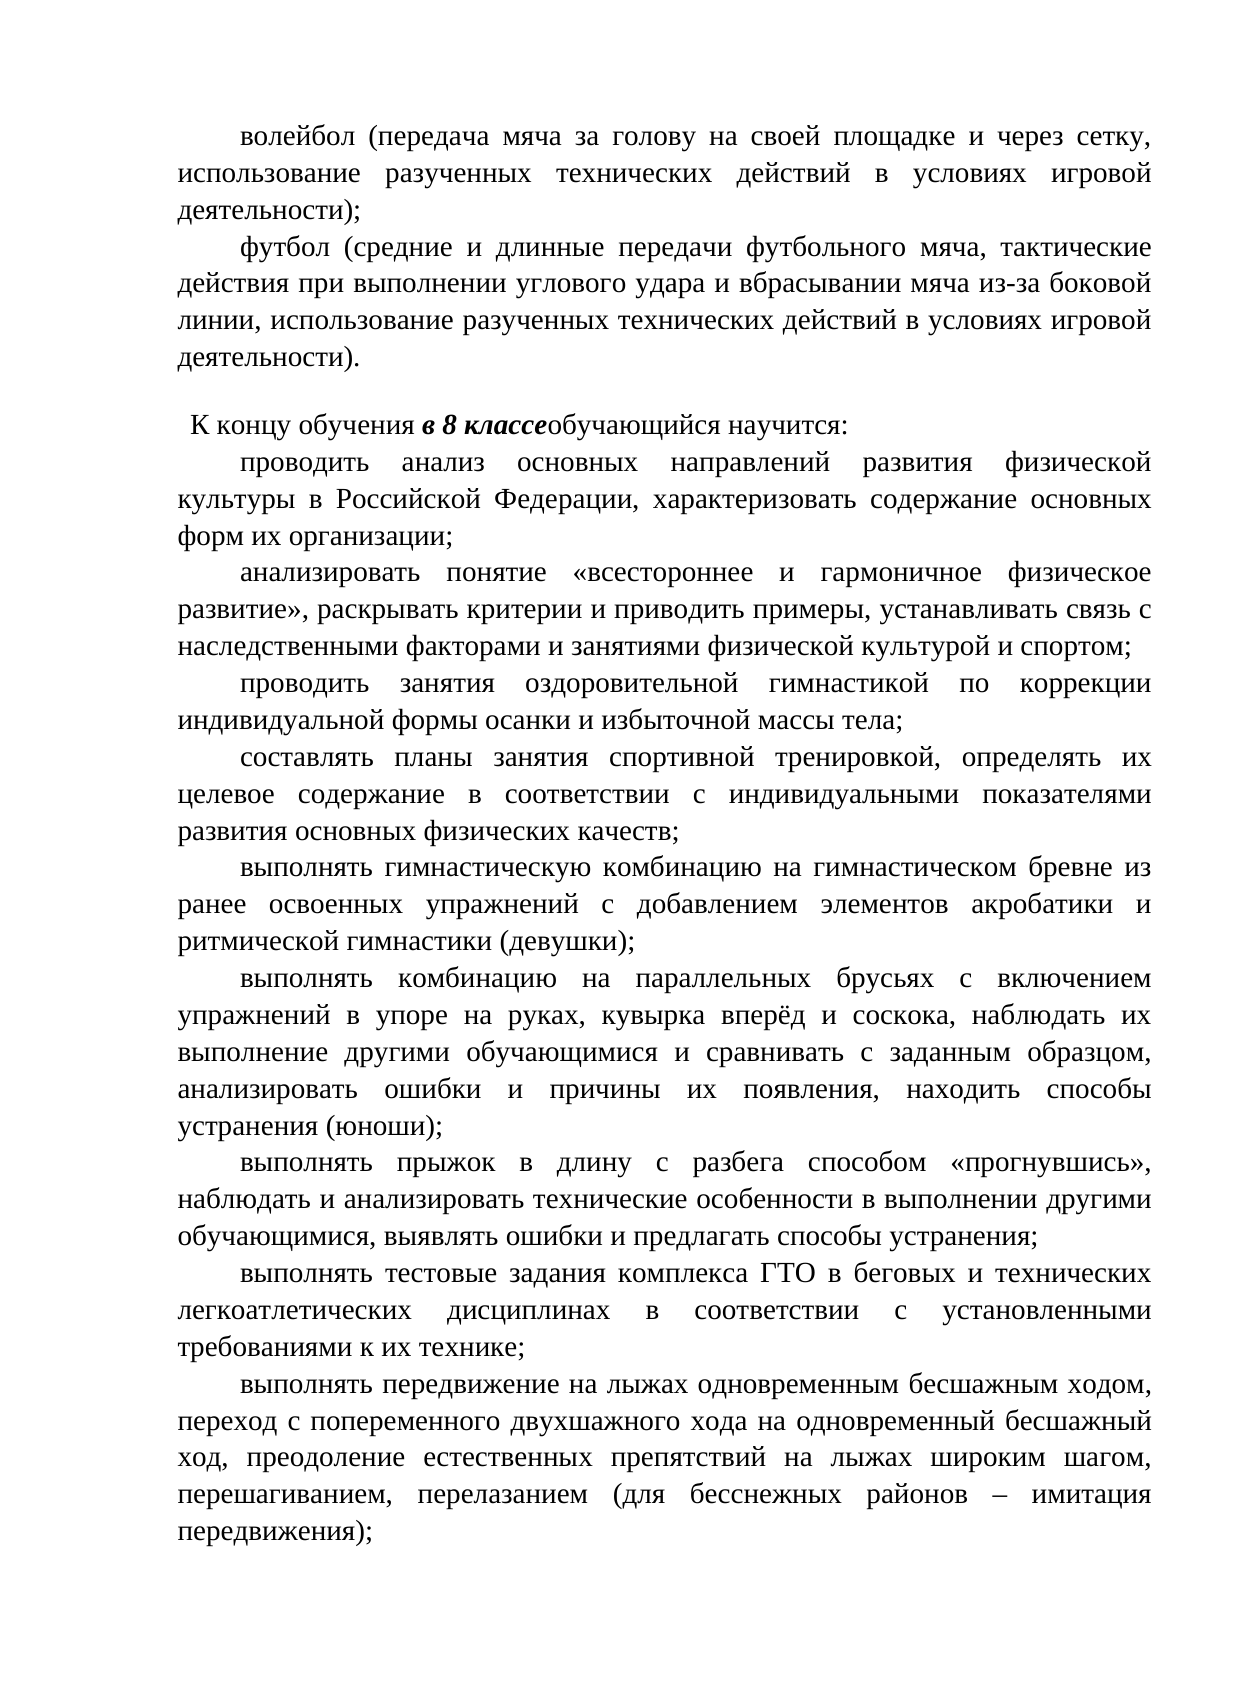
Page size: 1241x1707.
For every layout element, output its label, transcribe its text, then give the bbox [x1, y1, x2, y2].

text выполнять передвижение на лыжах одновременным бесшажным ходом, переход с попеременного двухшажного хода на одновременный бесшажный ход, преодоление естественных препятствий на лыжах широким шагом, перешагиванием, перелазанием (для бесснежных районов – имитация передвижения); [177, 1366, 1152, 1547]
text К концу обучения в 8 классеобучающийся научится: [190, 407, 1152, 441]
text выполнять прыжок в длину с разбега способом «прогнувшись», наблюдать и анализировать технические особенности в выполнении другими обучающимися, выявлять ошибки и предлагать способы устранения; [177, 1144, 1152, 1252]
text проводить анализ основных направлений развития физической культуры в Российской Федерации, характеризовать содержание основных форм их организации; [177, 444, 1152, 551]
text анализировать понятие «всестороннее и гармоничное физическое развитие», раскрывать критерии и приводить примеры, устанавливать связь с наследственными факторами и занятиями физической культурой и спортом; [177, 554, 1152, 662]
text волейбол (передача мяча за голову на своей площадке и через сетку, использование разученных технических действий в условиях игровой деятельности); [177, 118, 1152, 225]
text проводить занятия оздоровительной гимнастикой по коррекции индивидуальной формы осанки и избыточной массы тела; [177, 665, 1152, 736]
text выполнять комбинацию на параллельных брусьях с включением упражнений в упоре на руках, кувырка вперёд и соскока, наблюдать их выполнение другими обучающимися и сравнивать с заданным образцом, анализировать ошибки и причины их появления, находить способы устранения (юноши); [177, 960, 1152, 1141]
text выполнять тестовые задания комплекса ГТО в беговых и технических легкоатлетических дисциплинах в соответствии с установленными требованиями к их технике; [177, 1255, 1152, 1362]
text составлять планы занятия спортивной тренировкой, определять их целевое содержание в соответствии с индивидуальными показателями развития основных физических качеств; [177, 739, 1152, 846]
text выполнять гимнастическую комбинацию на гимнастическом бревне из ранее освоенных упражнений с добавлением элементов акробатики и ритмической гимнастики (девушки); [177, 849, 1152, 957]
text футбол (средние и длинные передачи футбольного мяча, тактические действия при выполнении углового удара и вбрасывании мяча из-за боковой линии, использование разученных технических действий в условиях игровой деятельности). [177, 229, 1152, 373]
